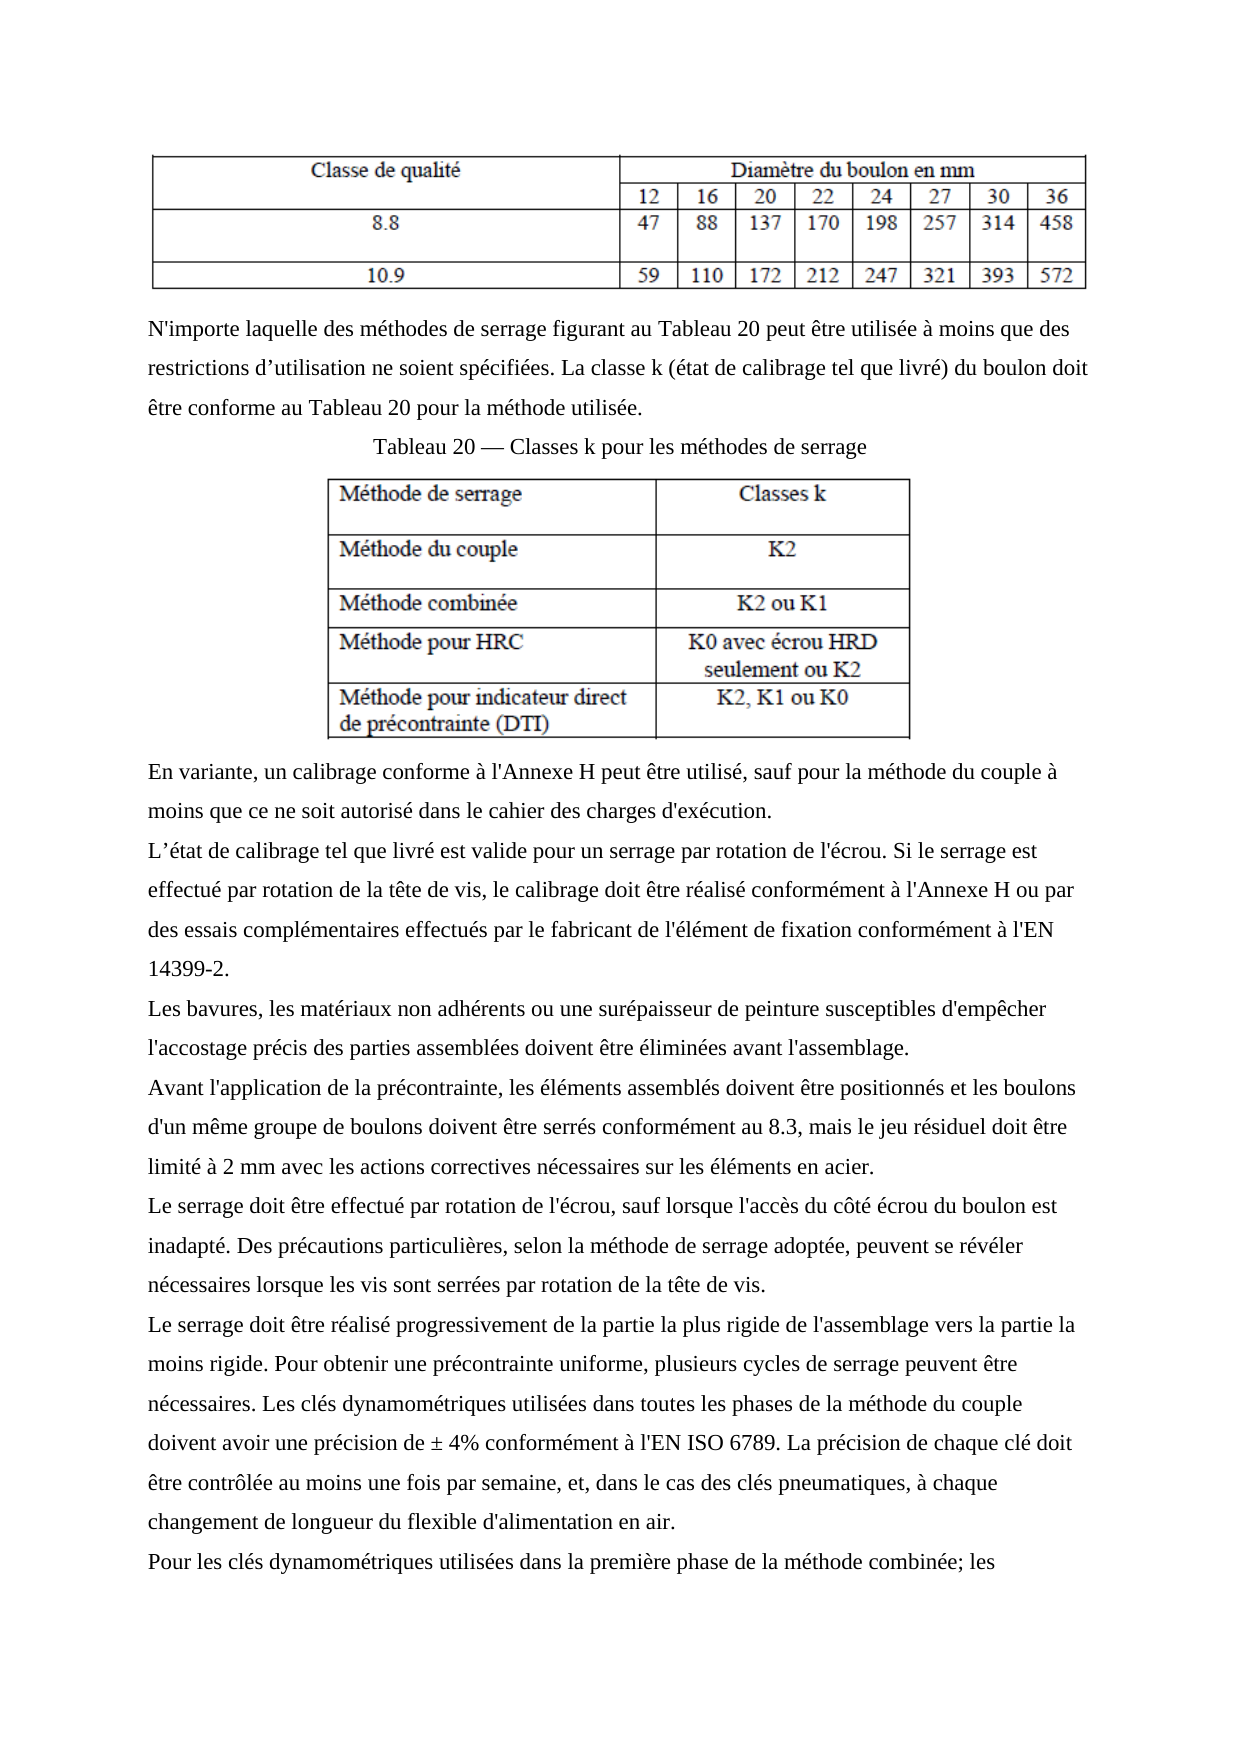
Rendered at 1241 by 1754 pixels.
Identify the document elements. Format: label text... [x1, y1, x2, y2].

text doivent avoir une précision de ± 4% conformément à l'EN ISO 6789. La précision de chaque clé doit [148, 1429, 1093, 1456]
text Tableau 20 — Classes k pour les méthodes de serrage [148, 433, 1093, 460]
text des essais complémentaires effectués par le fabricant de l'élément de fixation conformément à l'EN [148, 916, 1093, 942]
text restrictions d’utilisation ne soient spécifiées. La classe k (état de calibrage tel que livré) du boulon doit [148, 354, 1093, 381]
text Les bavures, les matériaux non adhérents ou une surépaisseur de peinture susceptibles d'empêcher [148, 995, 1093, 1021]
text effectué par rotation de la tête de vis, le calibrage doit être réalisé conformément à l'Annexe H ou par [148, 877, 1093, 903]
text N'importe laquelle des méthodes de serrage figurant au Tableau 20 peut être utilisée à moins que des [148, 315, 1093, 341]
text L’état de calibrage tel que livré est valide pour un serrage par rotation de l'écrou. Si le serrage est [148, 837, 1093, 863]
text Le serrage doit être réalisé progressivement de la partie la plus rigide de l'assemblage vers la partie la [148, 1311, 1093, 1337]
text d'un même groupe de boulons doivent être serrés conformément au 8.3, mais le jeu résiduel doit être [148, 1113, 1093, 1140]
text Avant l'application de la précontrainte, les éléments assemblés doivent être positionnés et les boulons [148, 1074, 1093, 1100]
text 14399-2. [148, 956, 1093, 982]
text En variante, un calibrage conforme à l'Annexe H peut être utilisé, sauf pour la méthode du couple à [148, 758, 1093, 784]
text nécessaires lorsque les vis sont serrées par rotation de la tête de vis. [148, 1271, 1093, 1298]
text être conforme au Tableau 20 pour la méthode utilisée. [148, 394, 1093, 420]
text inadapté. Des précautions particulières, selon la méthode de serrage adoptée, peuvent se révéler [148, 1232, 1093, 1258]
text Pour les clés dynamométriques utilisées dans la première phase de la méthode combinée; les [148, 1548, 1093, 1574]
text l'accostage précis des parties assemblées doivent être éliminées avant l'assemblage. [148, 1034, 1093, 1061]
picture [325, 472, 915, 745]
text Le serrage doit être effectué par rotation de l'écrou, sauf lorsque l'accès du côté écrou du boulon est [148, 1192, 1093, 1219]
text limité à 2 mm avec les actions correctives nécessaires sur les éléments en acier. [148, 1153, 1093, 1179]
text moins rigide. Pour obtenir une précontrainte uniforme, plusieurs cycles de serrage peuvent être [148, 1350, 1093, 1377]
text changement de longueur du flexible d'alimentation en air. [148, 1508, 1093, 1534]
text moins que ce ne soit autorisé dans le cahier des charges d'exécution. [148, 798, 1093, 824]
picture [147, 147, 1093, 301]
text nécessaires. Les clés dynamométriques utilisées dans toutes les phases de la méthode du couple [148, 1390, 1093, 1416]
text être contrôlée au moins une fois par semaine, et, dans le cas des clés pneumatiques, à chaque [148, 1469, 1093, 1495]
